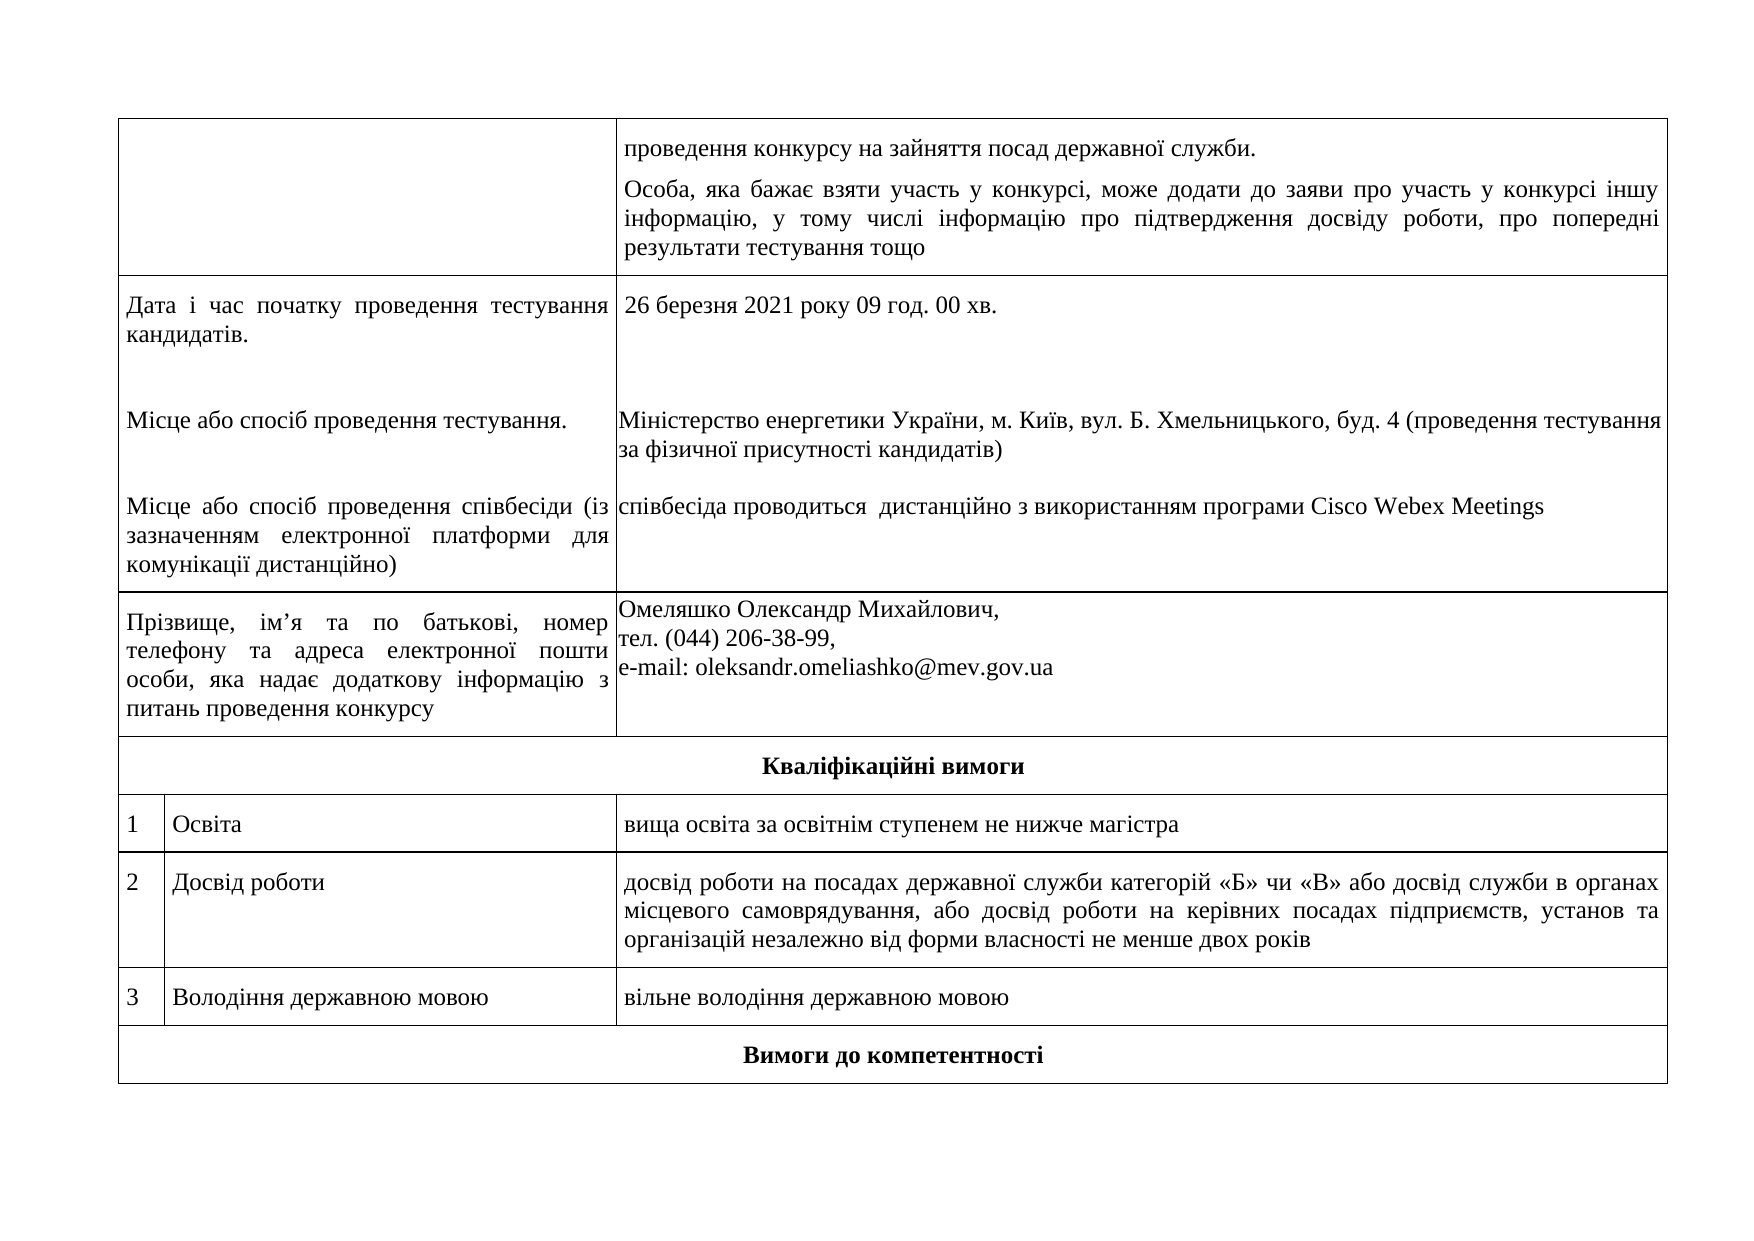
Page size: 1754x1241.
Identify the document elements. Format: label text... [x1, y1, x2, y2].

table_cell Омеляшко Олександр Михайлович, тел. (044) 206-38-99, e-mail: oleksandr.omeliashko@mev.gov.ua [617, 593, 1667, 736]
table_cell Вимоги до компетентності [119, 1026, 1667, 1083]
table_cell вища освіта за освітнім ступенем не нижче магістра [617, 795, 1667, 851]
table_cell вільне володіння державною мовою [617, 968, 1667, 1025]
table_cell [617, 119, 1667, 275]
table_cell Дата і час початку проведення тестування кандидатів. Місце або спосіб проведення тестування. Місце або спосіб проведення співбесіди (із зазначенням електронної платформи для комунікації дистанційно) [119, 276, 616, 591]
table_cell Володіння державною мовою [165, 968, 616, 1025]
table_cell Освіта [165, 795, 616, 851]
table_cell досвід роботи на посадах державної служби категорій «Б» чи «В» або досвід служби в органах місцевого самоврядування, або досвід роботи на керівних посадах підприємств, установ та організацій незалежно від форми власності не менше двох років [617, 853, 1667, 967]
table_cell Кваліфікаційні вимоги [119, 737, 1667, 793]
table_cell 2 [119, 853, 164, 967]
table_cell 3 [119, 968, 164, 1025]
table_cell 26 березня 2021 року 09 год. 00 хв. Міністерство енергетики України, м. Київ, вул. Б. Хмельницького, буд. 4 (проведення тестування за фізичної присутності кандидатів) співбесіда проводиться дистанційно з використанням програми Cisco Webex Meetings [617, 276, 1667, 591]
table_cell 1 [119, 795, 164, 851]
table_cell Прізвище, ім’я та по батькові, номер телефону та адреса електронної пошти особи, яка надає додаткову інформацію з питань проведення конкурсу [119, 593, 616, 736]
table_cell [119, 119, 616, 275]
table_cell Досвід роботи [165, 853, 616, 967]
